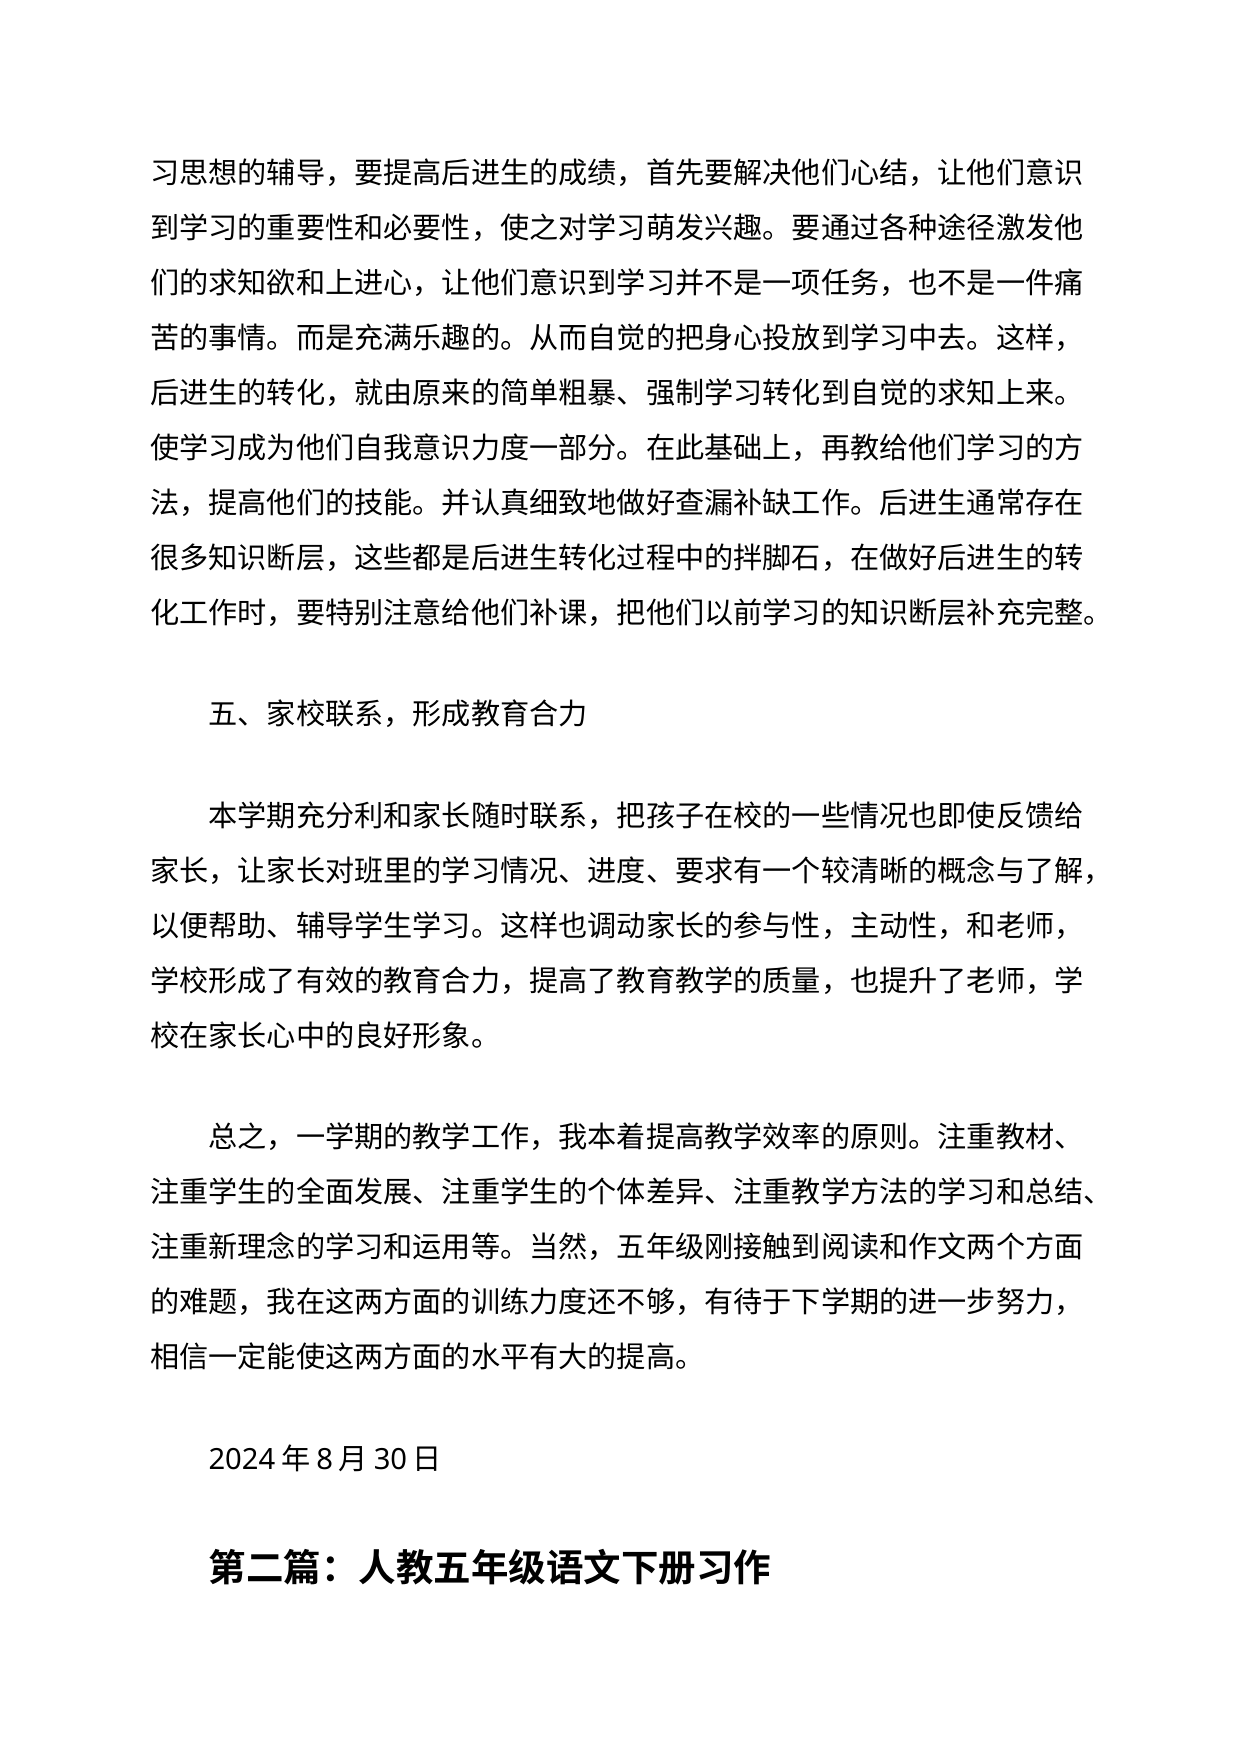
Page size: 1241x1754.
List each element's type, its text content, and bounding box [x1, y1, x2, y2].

text 本学期充分利和家长随时联系，把孩子在校的一些情况也即使反馈给家长，让家长对班里的学习情况、进度、要求有一个较清晰的概念与了解，以便帮助、辅导学生学习。这样也调动家长的参与性，主动性，和老师，学校形成了有效的教育合力，提高了教育教学的质量，也提升了老师，学校在家长心中的良好形象。 [150, 793, 1090, 1054]
text 五、家校联系，形成教育合力 [150, 691, 1090, 733]
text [150, 150, 1090, 631]
text 2024年8月30日 [150, 1435, 1090, 1478]
text 总之，一学期的教学工作，我本着提高教学效率的原则。注重教材、注重学生的全面发展、注重学生的个体差异、注重教学方法的学习和总结、注重新理念的学习和运用等。当然，五年级刚接触到阅读和作文两个方面的难题，我在这两方面的训练力度还不够，有待于下学期的进一步努力，相信一定能使这两方面的水平有大的提高。 [150, 1114, 1090, 1376]
text 第二篇：人教五年级语文下册习作 [150, 1537, 1090, 1592]
